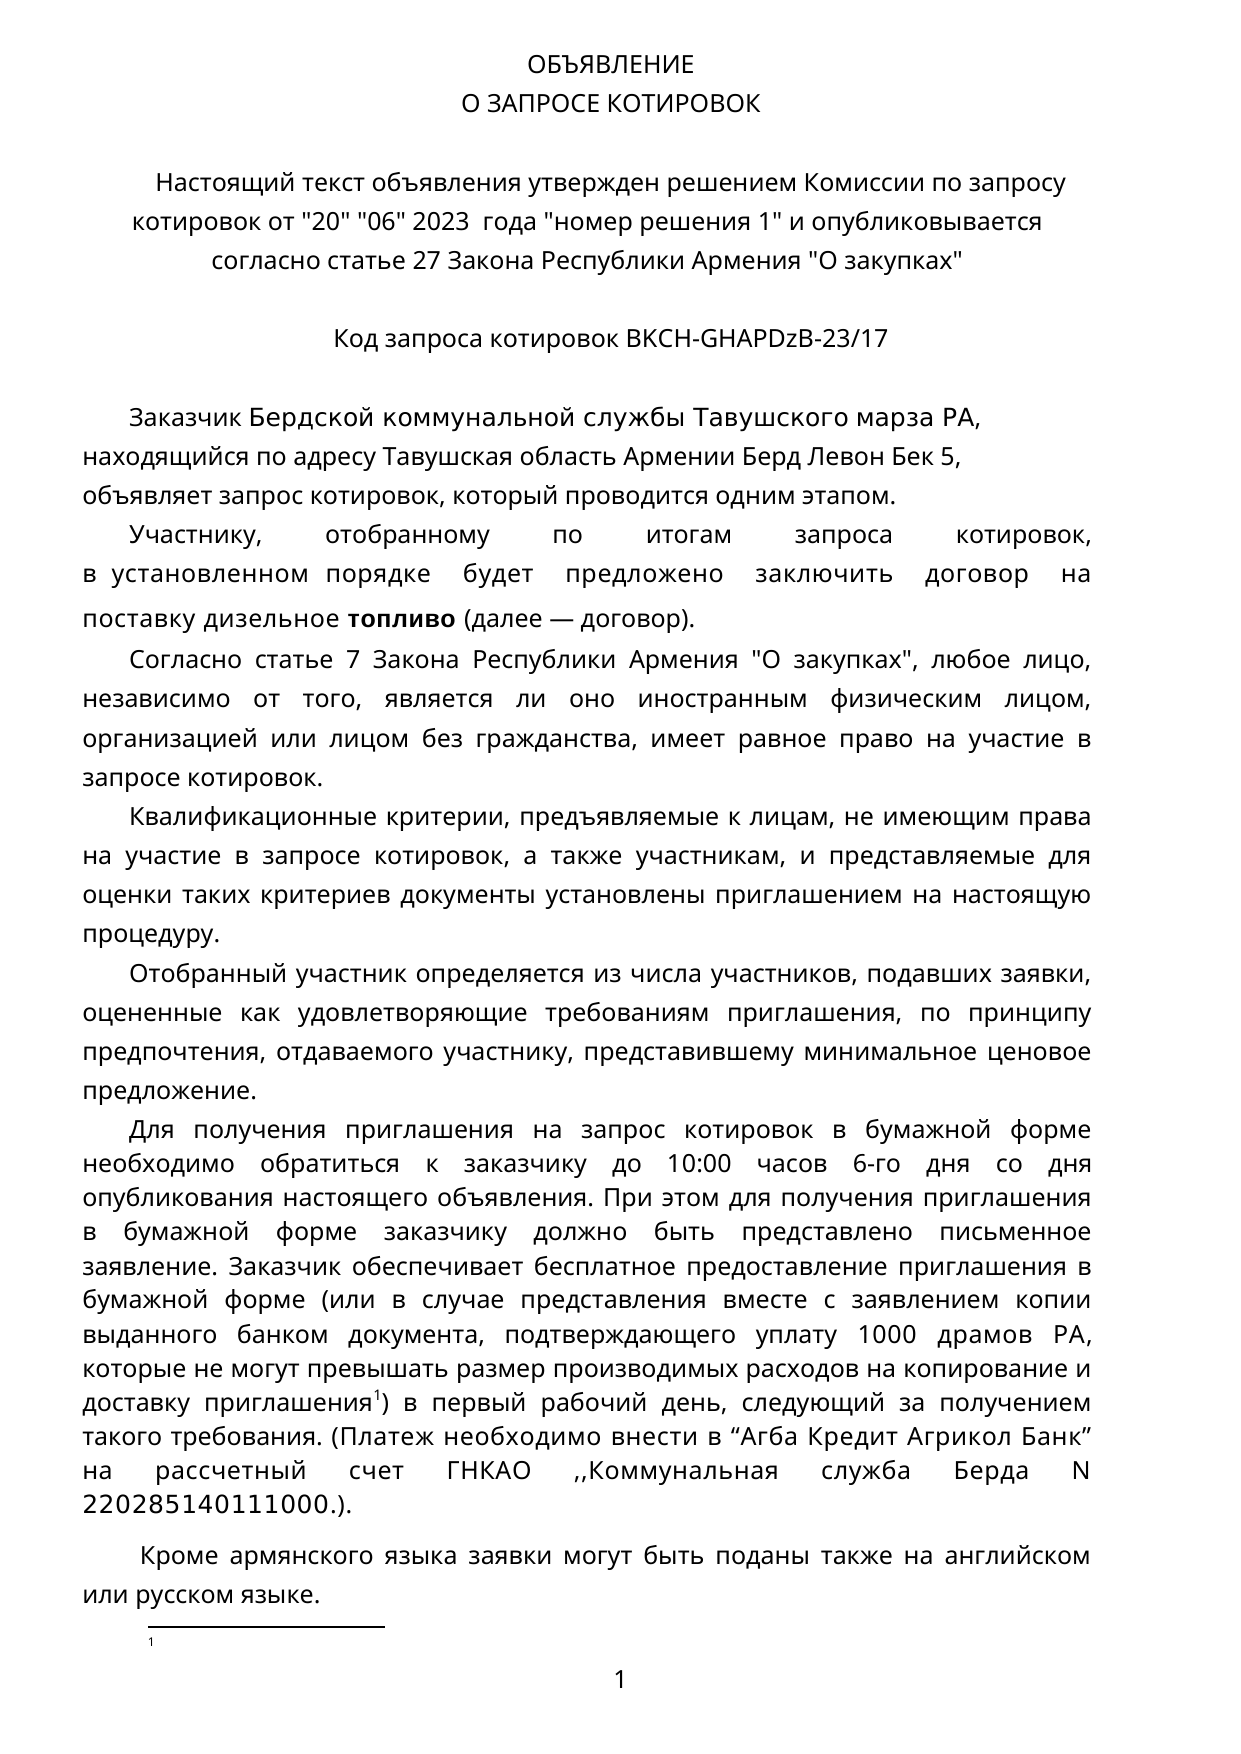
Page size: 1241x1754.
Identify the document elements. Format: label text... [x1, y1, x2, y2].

text ОБЪЯВЛЕНИЕ [82, 47, 1092, 81]
text Отобранный участник определяется из числа участников, подавших заявки, оцененные как удовлетворяющие требованиям приглашения, по принципу предпочтения, отдаваемого участнику, представившему минимальное ценовое предложение. [82, 955, 1092, 1107]
text Согласно статье 7 Закона Республики Армения "О закупках", любое лицо, независимо от того, является ли оно иностранным физическим лицом, организацией или лицом без гражданства, имеет равное право на участие в запросе котировок. [82, 642, 1092, 793]
text Кроме армянского языка заявки могут быть поданы также на английском или русском языке. [82, 1537, 1092, 1611]
text Код запроса котировок BKCH-GHAPDzB-23/17 [82, 321, 1092, 355]
text Для получения приглашения на запрос котировок в бумажной форме необходимо обратиться к заказчику до 10:00 часов 6-го дня со дня опубликования настоящего объявления. При этом для получения приглашения в бумажной форме заказчику должно быть представлено письменное заявление. Заказчик обеспечивает бесплатное предоставление приглашения в бумажной форме (или в случае представления вместе с заявлением копии выданного банком документа, подтверждающего уплату 1000 драмов РА, которые не могут превышать размер производимых расходов на копирование и доставку приглашения) в первый рабочий день, следующий за получением такого требования. (Платеж необходимо внести в “Агба Кредит Агрикол Банк” на рассчетный счет ГНКАО ,,Коммунальная служба Берда N 220285140111000.). [82, 1112, 1092, 1521]
text Заказчик Бердской коммунальной службы Тавушского марза РА, находящийся по адресу Тавушская область Армении Берд Левон Бек 5, объявляет запрос котировок, который проводится одним этапом. [82, 399, 1092, 512]
text О ЗАПРОСЕ КОТИРОВОК [82, 86, 1092, 120]
text Квалификационные критерии, предъявляемые к лицам, не имеющим права на участие в запросе котировок, а также участникам, и представляемые для оценки таких критериев документы установлены приглашением на настоящую процедуру. [82, 798, 1092, 950]
text Настоящий текст объявления утвержден решением Комиссии по запросу котировок от "20" "06" 2023 года "номер решения 1" и опубликовывается согласно статье 27 Закона Республики Армения "О закупках" [82, 164, 1092, 277]
text Участнику, отобранному по итогам запроса котировок, в установленном порядке будет предложено заключить договор на поставку дизельное топливо (далее — договор). [82, 517, 1092, 636]
